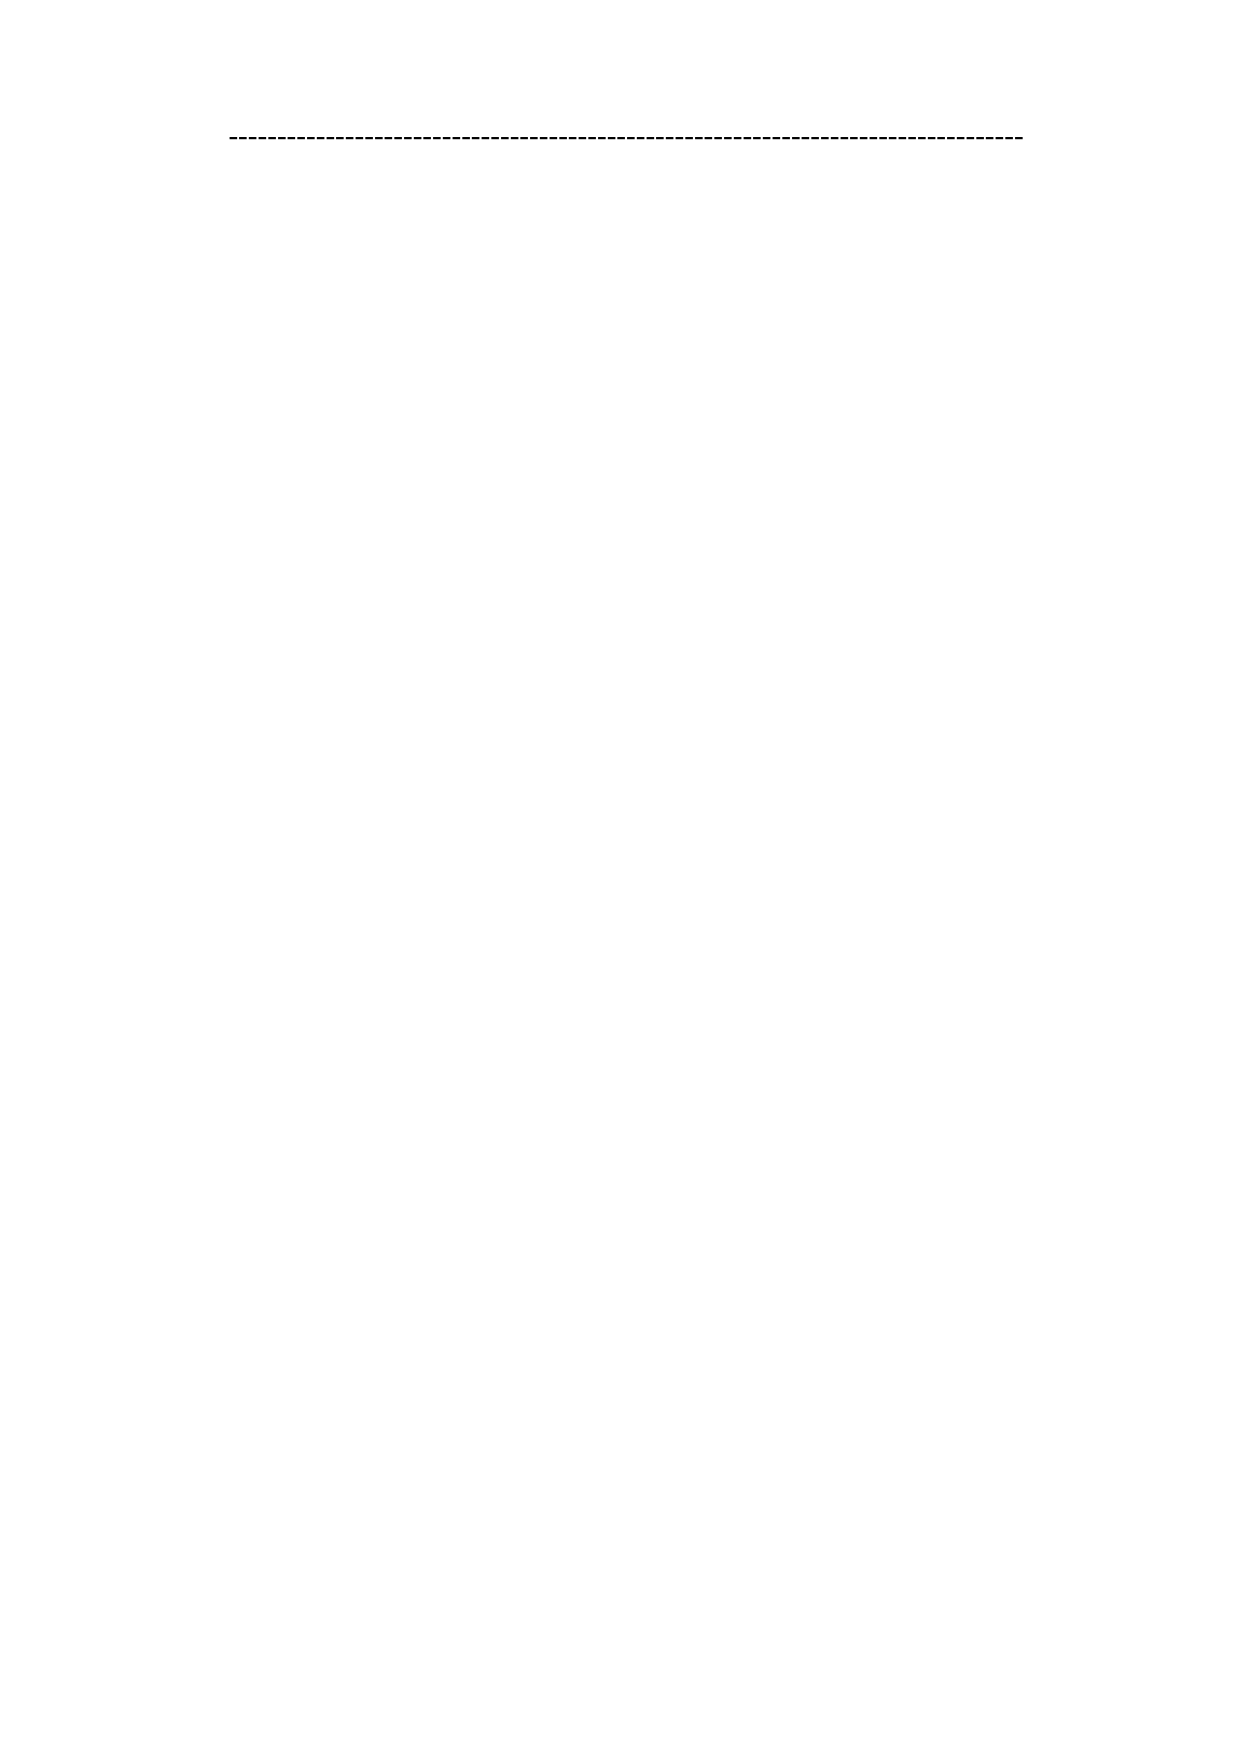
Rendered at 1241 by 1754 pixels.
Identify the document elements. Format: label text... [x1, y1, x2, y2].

text ---------------------------------------------------------------------------------- [177, 118, 1122, 152]
